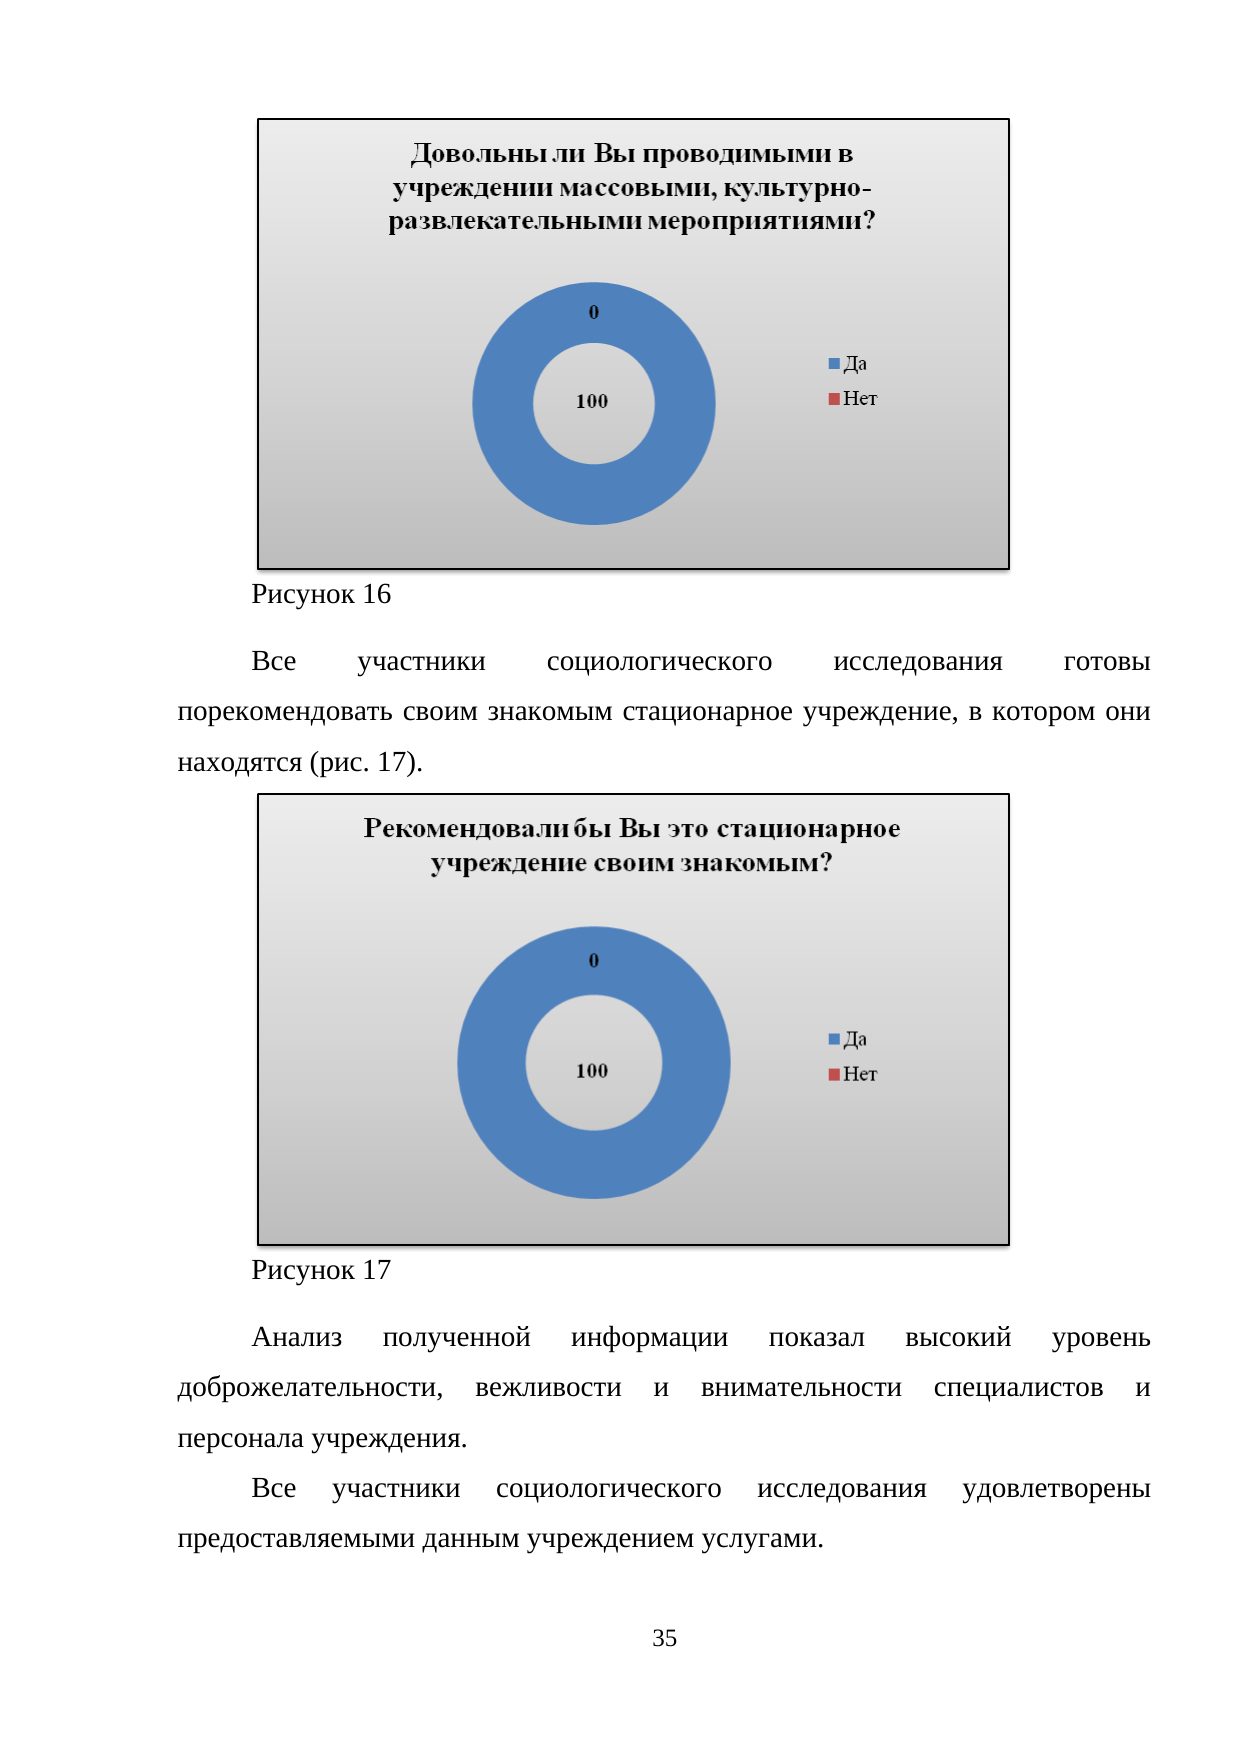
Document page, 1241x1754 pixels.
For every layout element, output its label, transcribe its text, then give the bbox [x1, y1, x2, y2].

picture [251, 793, 1016, 1252]
text Все участники социологического исследования готовы порекомендовать своим знакомым стационарное учреждение, в котором они находятся (рис. 17). [177, 643, 1152, 777]
text Рисунок 16 [177, 576, 1152, 609]
text Все участники социологического исследования удовлетворены предоставляемыми данным учреждением услугами. [177, 1470, 1152, 1554]
text Анализ полученной информации показал высокий уровень доброжелательности, вежливости и внимательности специалистов и персонала учреждения. [177, 1319, 1152, 1453]
text Рисунок 17 [177, 1252, 1152, 1286]
picture [251, 118, 1016, 576]
